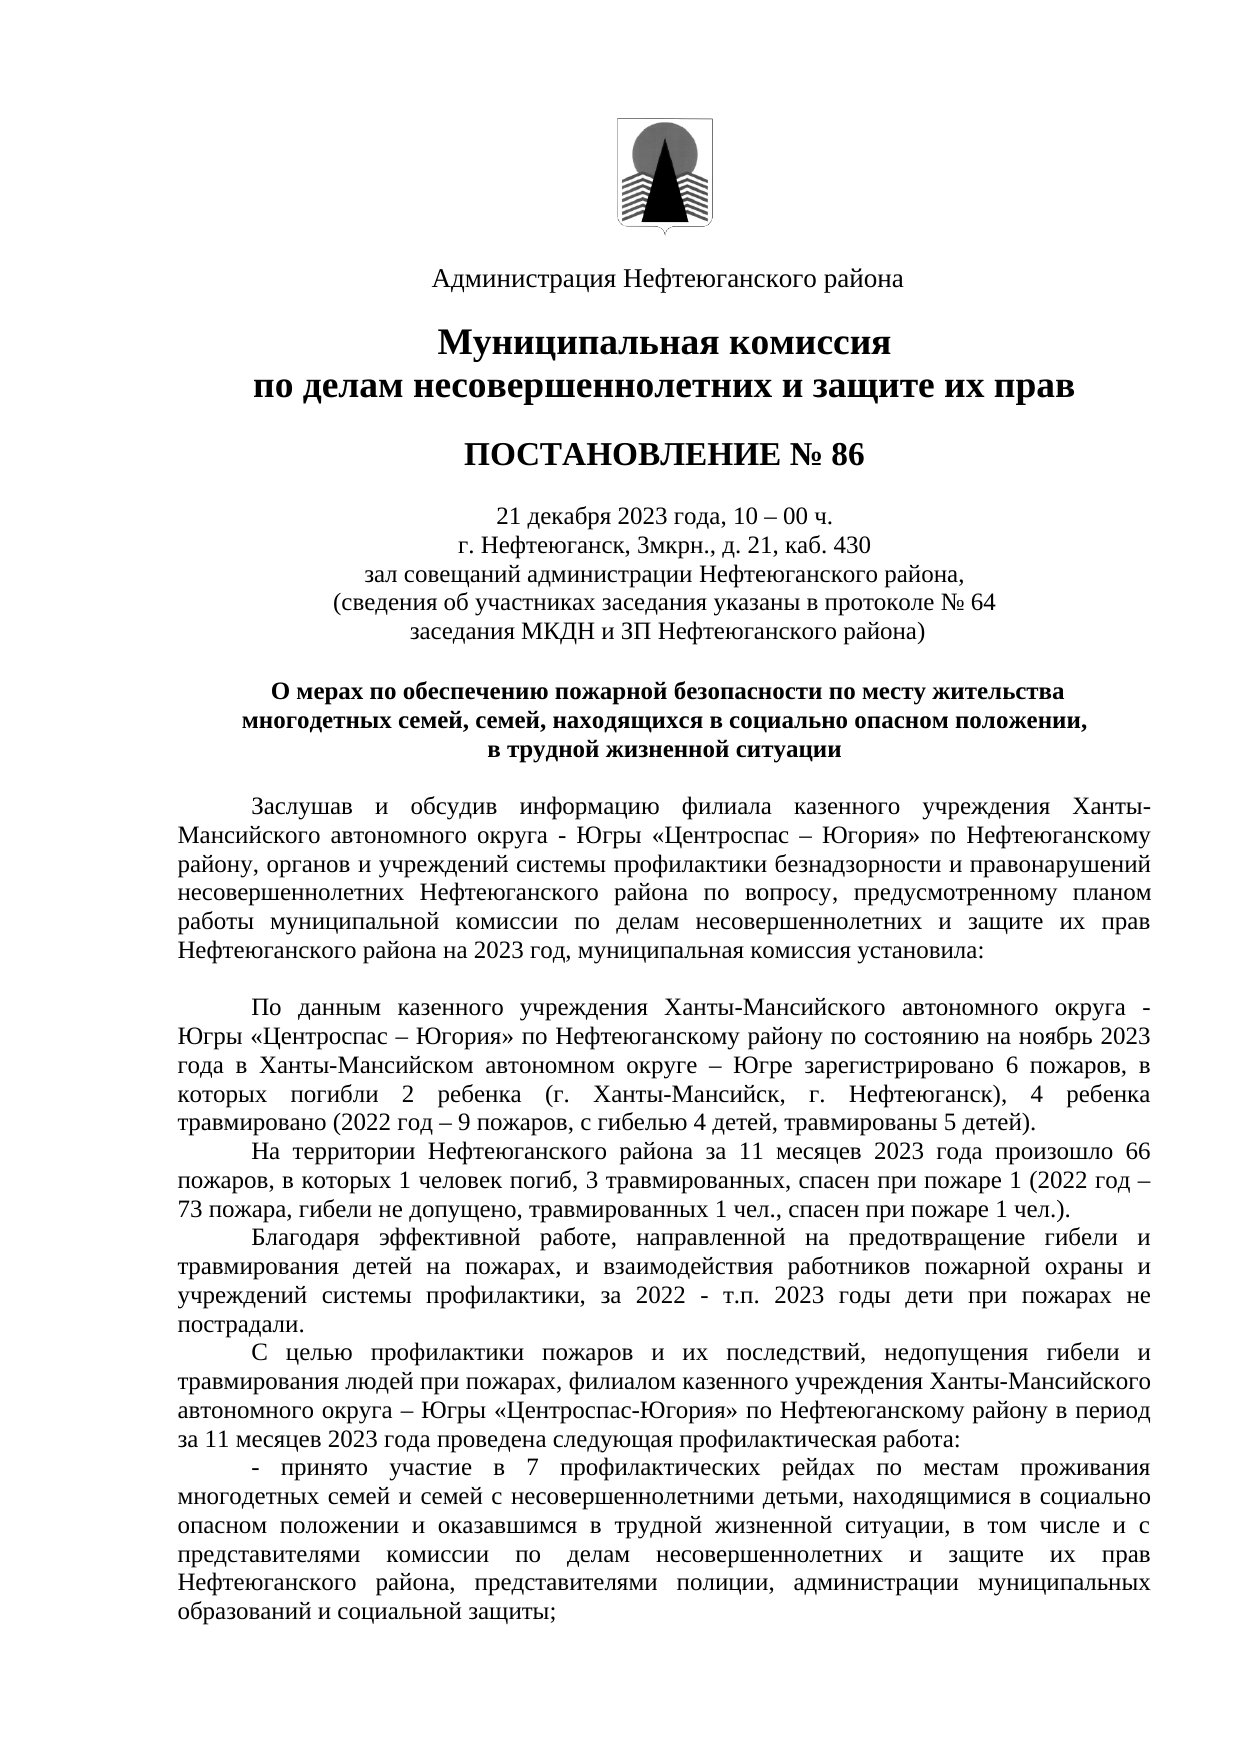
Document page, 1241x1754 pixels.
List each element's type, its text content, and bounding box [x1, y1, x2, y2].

text - принято участие в 7 профилактических рейдах по местам проживания многодетных семей и семей с несовершеннолетними детьми, находящимися в социально опасном положении и оказавшимся в трудной жизненной ситуации, в том числе и с представителями комиссии по делам несовершеннолетних и защите их прав Нефтеюганского района, представителями полиции, администрации муниципальных образований и социальной защиты; [177, 1452, 1152, 1625]
text заседания МКДН и ЗП Нефтеюганского района) [177, 616, 1152, 645]
text 21 декабря 2023 года, 10 – 00 ч. [177, 501, 1152, 530]
text С целью профилактики пожаров и их последствий, недопущения гибели и травмирования людей при пожарах, филиалом казенного учреждения Ханты-Мансийского автономного округа – Югры «Центроспас-Югория» по Нефтеюганскому району в период за 11 месяцев 2023 года проведена следующая профилактическая работа: [177, 1337, 1152, 1452]
text По данным казенного учреждения Ханты-Мансийского автономного округа - Югры «Центроспас – Югория» по Нефтеюганскому району по состоянию на ноябрь 2023 года в Ханты-Мансийском автономном округе – Югре зарегистрировано 6 пожаров, в которых погибли 2 ребенка (г. Ханты-Мансийск, г. Нефтеюганск), 4 ребенка травмировано (2022 год – 9 пожаров, с гибелью 4 детей, травмированы 5 детей). [177, 992, 1152, 1136]
text Благодаря эффективной работе, направленной на предотвращение гибели и травмирования детей на пожарах, и взаимодействия работников пожарной охраны и учреждений системы профилактики, за 2022 - т.п. 2023 годы дети при пожарах не пострадали. [177, 1222, 1152, 1337]
text (сведения об участниках заседания указаны в протоколе № 64 [177, 587, 1152, 616]
text Администрация Нефтеюганского района [177, 262, 1152, 293]
text по делам несовершеннолетних и защите их прав [177, 362, 1152, 405]
text многодетных семей, семей, находящихся в социально опасном положении, [177, 705, 1152, 734]
text На территории Нефтеюганского района за 11 месяцев 2023 года произошло 66 пожаров, в которых 1 человек погиб, 3 травмированных, спасен при пожаре 1 (2022 год – 73 пожара, гибели не допущено, травмированных 1 чел., спасен при пожаре 1 чел.). [177, 1136, 1152, 1222]
text г. Нефтеюганск, 3мкрн., д. 21, каб. 430 [177, 530, 1152, 559]
text зал совещаний администрации Нефтеюганского района, [177, 559, 1152, 587]
text в трудной жизненной ситуации [177, 734, 1152, 762]
text Муниципальная комиссия [177, 319, 1152, 362]
text ПОСТАНОВЛЕНИЕ № 86 [177, 434, 1152, 472]
text О мерах по обеспечению пожарной безопасности по месту жительства [177, 676, 1152, 705]
text Заслушав и обсудив информацию филиала казенного учреждения Ханты-Мансийского автономного округа - Югры «Центроспас – Югория» по Нефтеюганскому району, органов и учреждений системы профилактики безнадзорности и правонарушений несовершеннолетних Нефтеюганского района по вопросу, предусмотренному планом работы муниципальной комиссии по делам несовершеннолетних и защите их прав Нефтеюганского района на 2023 год, муниципальная комиссия установила: [177, 791, 1152, 964]
